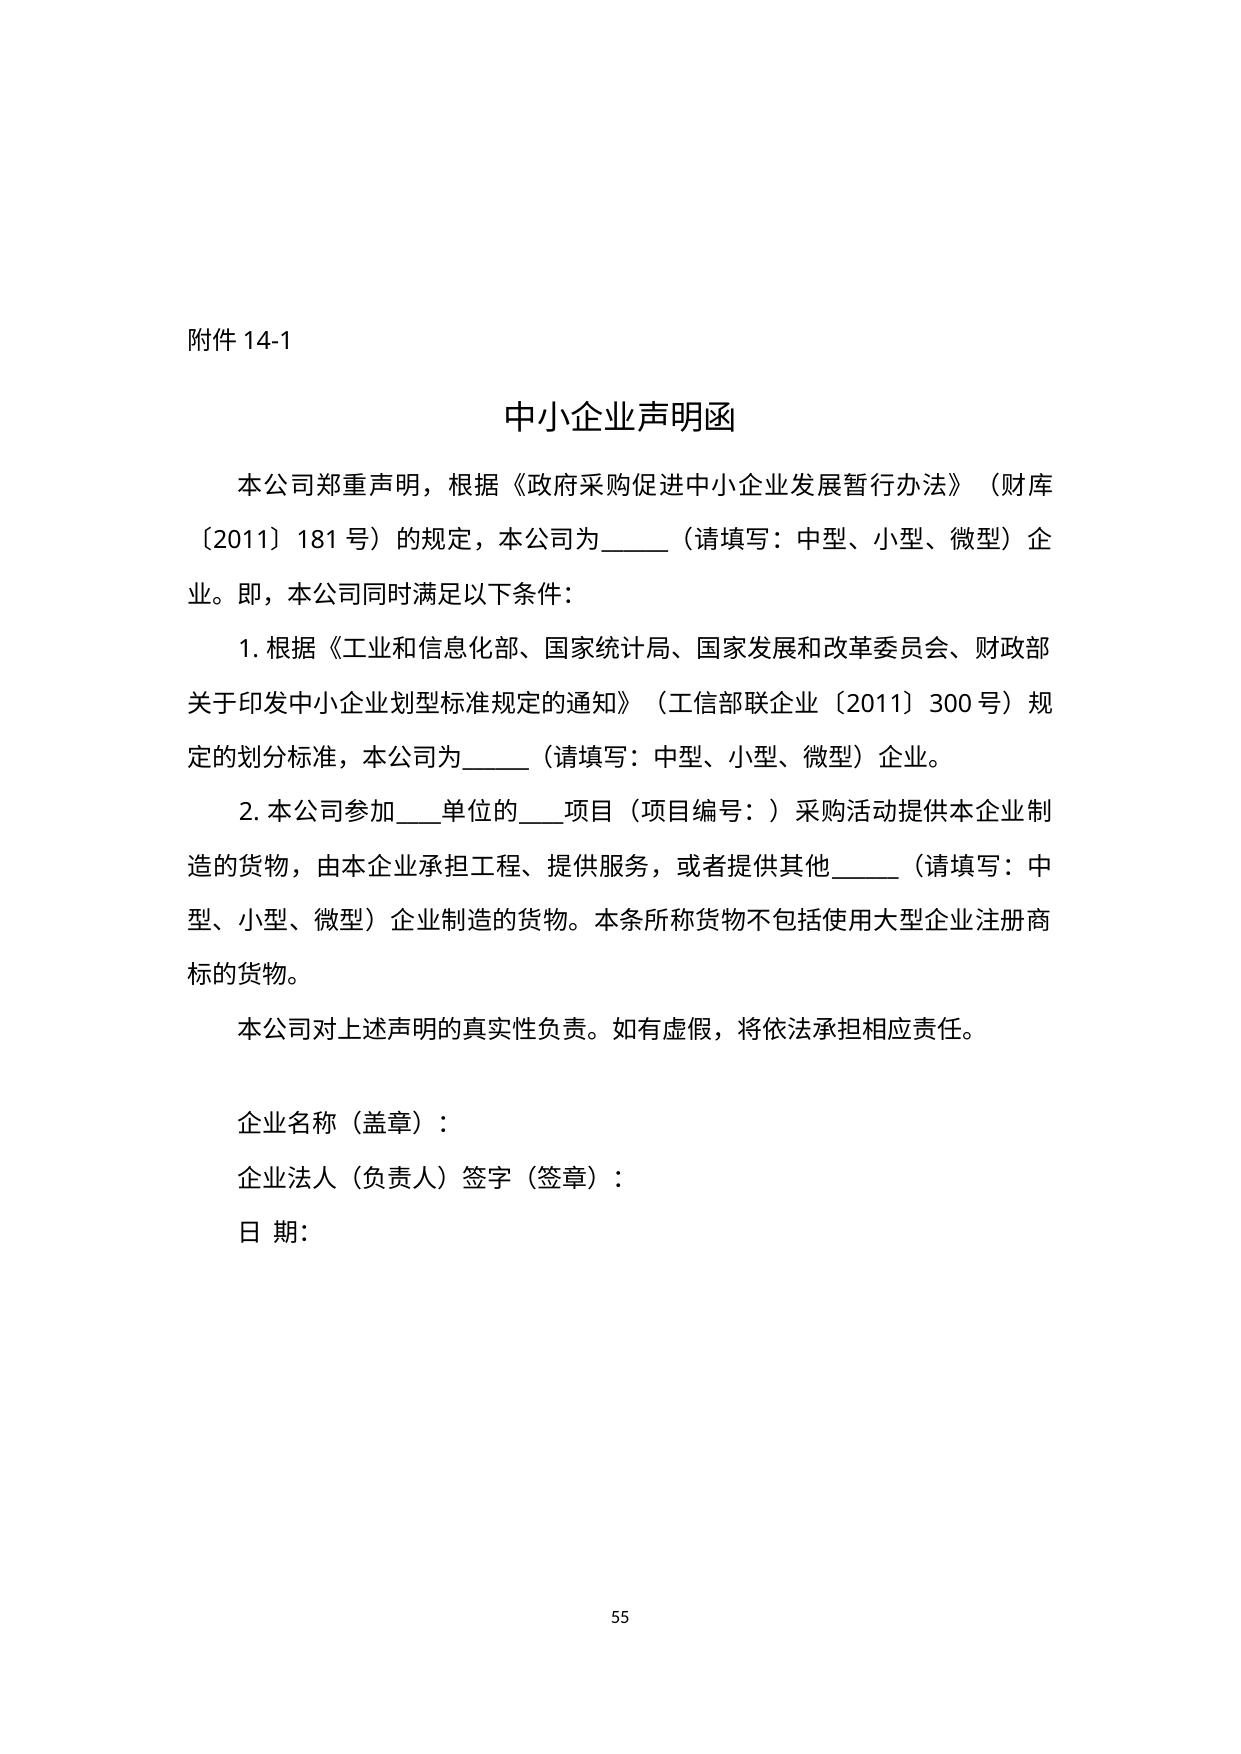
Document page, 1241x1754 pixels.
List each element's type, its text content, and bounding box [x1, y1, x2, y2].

text 中小企业声明函 [187, 391, 1053, 439]
text 企业法人（负责人）签字（签章）： 日 期： [187, 1158, 1053, 1249]
text 企业名称（盖章）： [187, 1104, 1053, 1140]
text 附件14-1 [187, 320, 1053, 357]
text 本公司郑重声明，根据《政府采购促进中小企业发展暂行办法》（财库〔2011〕181号）的规定，本公司为______（请填写：中型、小型、微型）企业。即，本公司同时满足以下条件： 1. 根据《工业和信息化部、国家统计局、国家发展和改革委员会、财政部关于印发中小企业划型标准规定的通知》（工信部联企业〔2011〕300号）规定的划分标准，本公司为______（请填写：中型、小型、微型）企业。 2. 本公司参加____单位的____项目（项目编号：）采购活动提供本企业制造的货物，由本企业承担工程、提供服务，或者提供其他______（请填写：中型、小型、微型）企业制造的货物。本条所称货物不包括使用大型企业注册商标的货物。 本公司对上述声明的真实性负责。如有虚假，将依法承担相应责任。 [187, 466, 1053, 1090]
